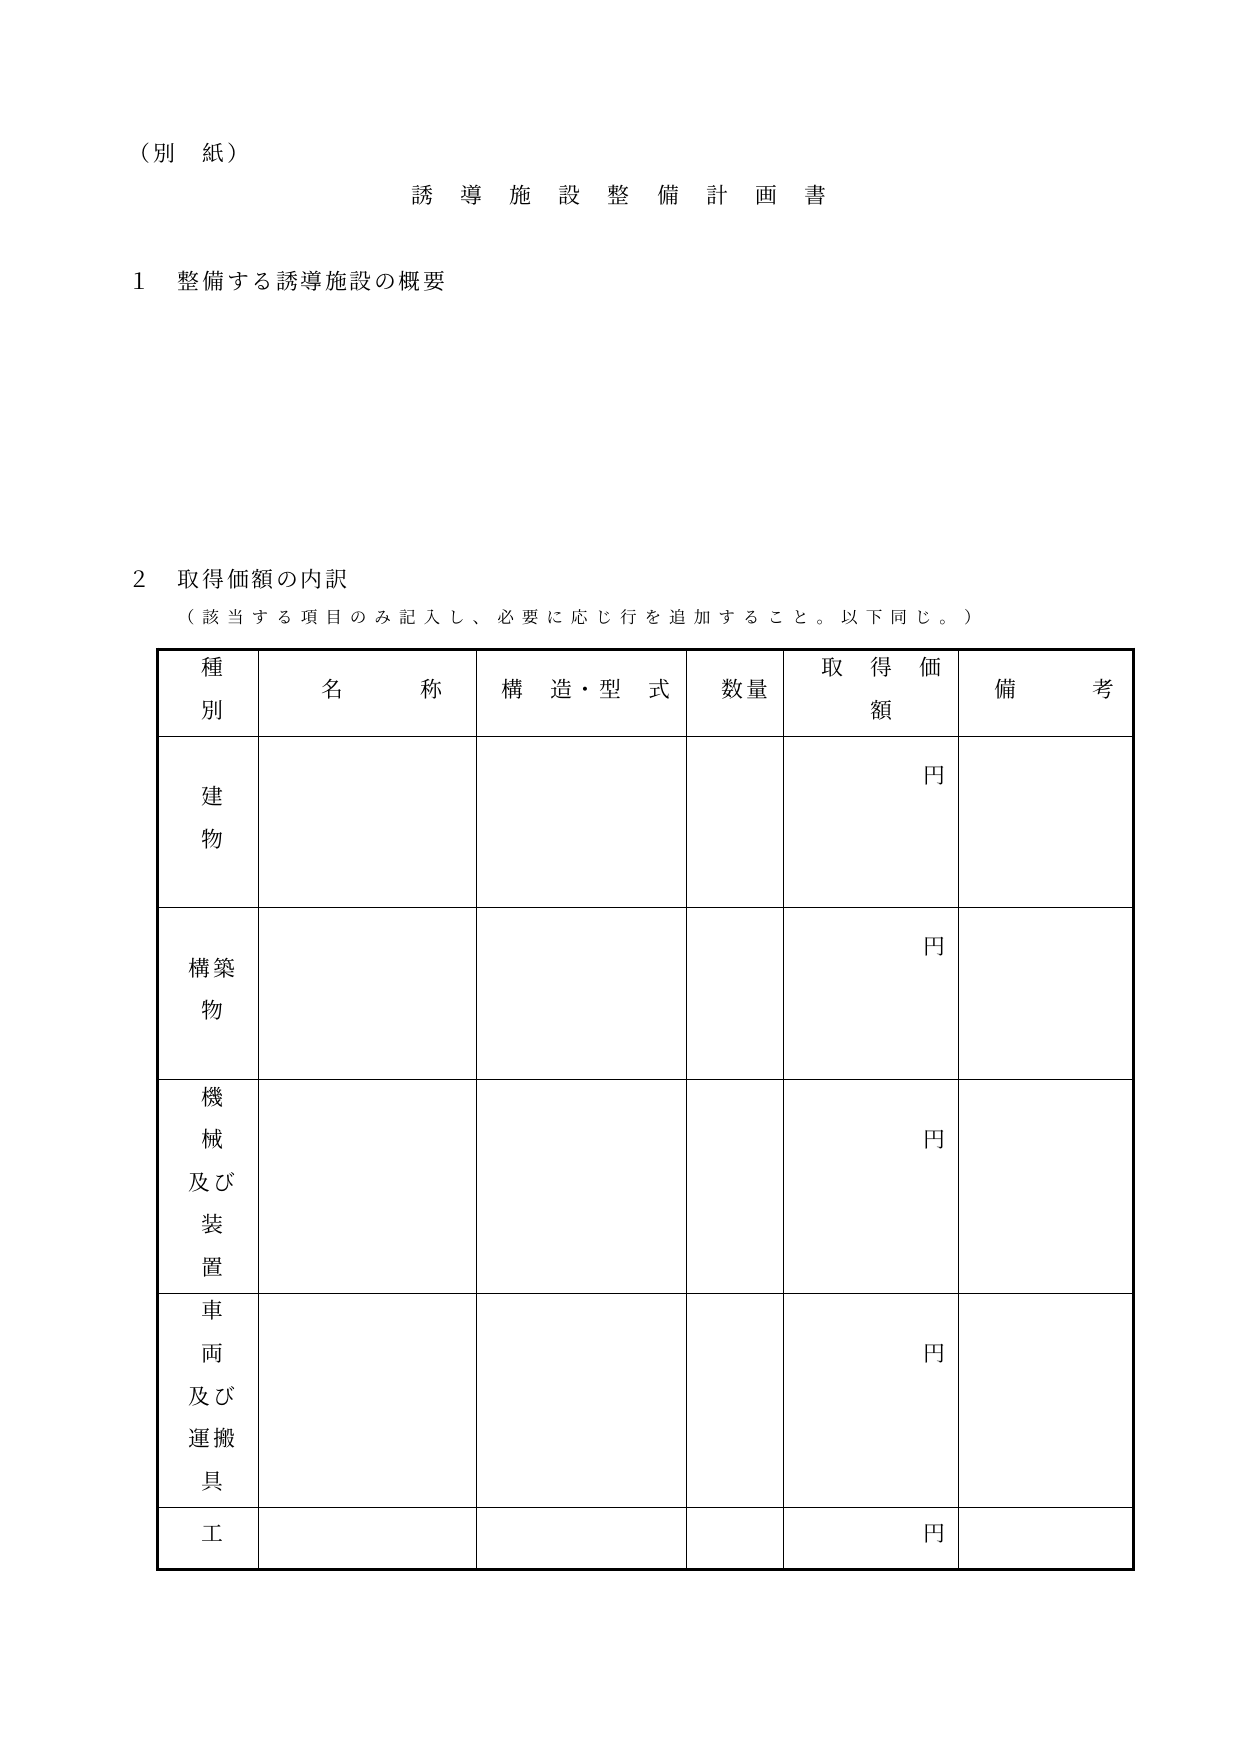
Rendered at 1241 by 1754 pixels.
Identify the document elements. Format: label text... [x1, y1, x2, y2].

table_cell 円 [784, 1508, 958, 1568]
table_cell 構築物 [159, 908, 258, 1079]
table_header 名 称 [259, 651, 476, 736]
table_cell [687, 1508, 783, 1568]
table_cell [959, 1508, 1132, 1568]
text １ 整備する誘導施設の概要 [128, 264, 1112, 307]
table_cell 円 [784, 737, 958, 907]
table_cell 車 両 及び 運搬具 [159, 1294, 258, 1507]
table_cell [687, 737, 783, 907]
table_cell [959, 908, 1132, 1079]
table_cell 円 [784, 1080, 958, 1293]
table_cell [687, 1080, 783, 1293]
table_header 数量 [687, 651, 783, 736]
table_cell [477, 1508, 686, 1568]
table_cell [687, 908, 783, 1079]
table_cell [259, 737, 476, 907]
table_cell [259, 908, 476, 1079]
table_cell [477, 1294, 686, 1507]
table_cell [959, 1294, 1132, 1507]
table_cell 円 [784, 908, 958, 1079]
text 誘 導 施 設 整 備 計 画 書 [128, 179, 1112, 221]
text ２ 取得価額の内訳 [128, 562, 1112, 605]
table_cell [959, 1080, 1132, 1293]
table_cell [259, 1508, 476, 1568]
text （別 紙） [128, 136, 1112, 179]
table_cell 工 具、器 具 及び 備 品 [159, 1508, 258, 1568]
table_cell [959, 737, 1132, 907]
table_cell [477, 737, 686, 907]
table_cell [477, 1080, 686, 1293]
table_cell 機 械 及び 装 置 [159, 1080, 258, 1293]
table_cell 建 物 [159, 737, 258, 907]
table_cell [477, 908, 686, 1079]
text （該当する項目のみ記入し、必要に応じ行を追加すること。以下同じ。） [128, 605, 1112, 647]
table_header 種 別 [159, 651, 258, 736]
table_header 備 考 [959, 651, 1132, 736]
table_cell [259, 1294, 476, 1507]
table_header 構 造・型 式 [477, 651, 686, 736]
table_cell 円 [784, 1294, 958, 1507]
table_header 取 得 価 額 [784, 651, 958, 736]
table_cell [259, 1080, 476, 1293]
table_cell [687, 1294, 783, 1507]
